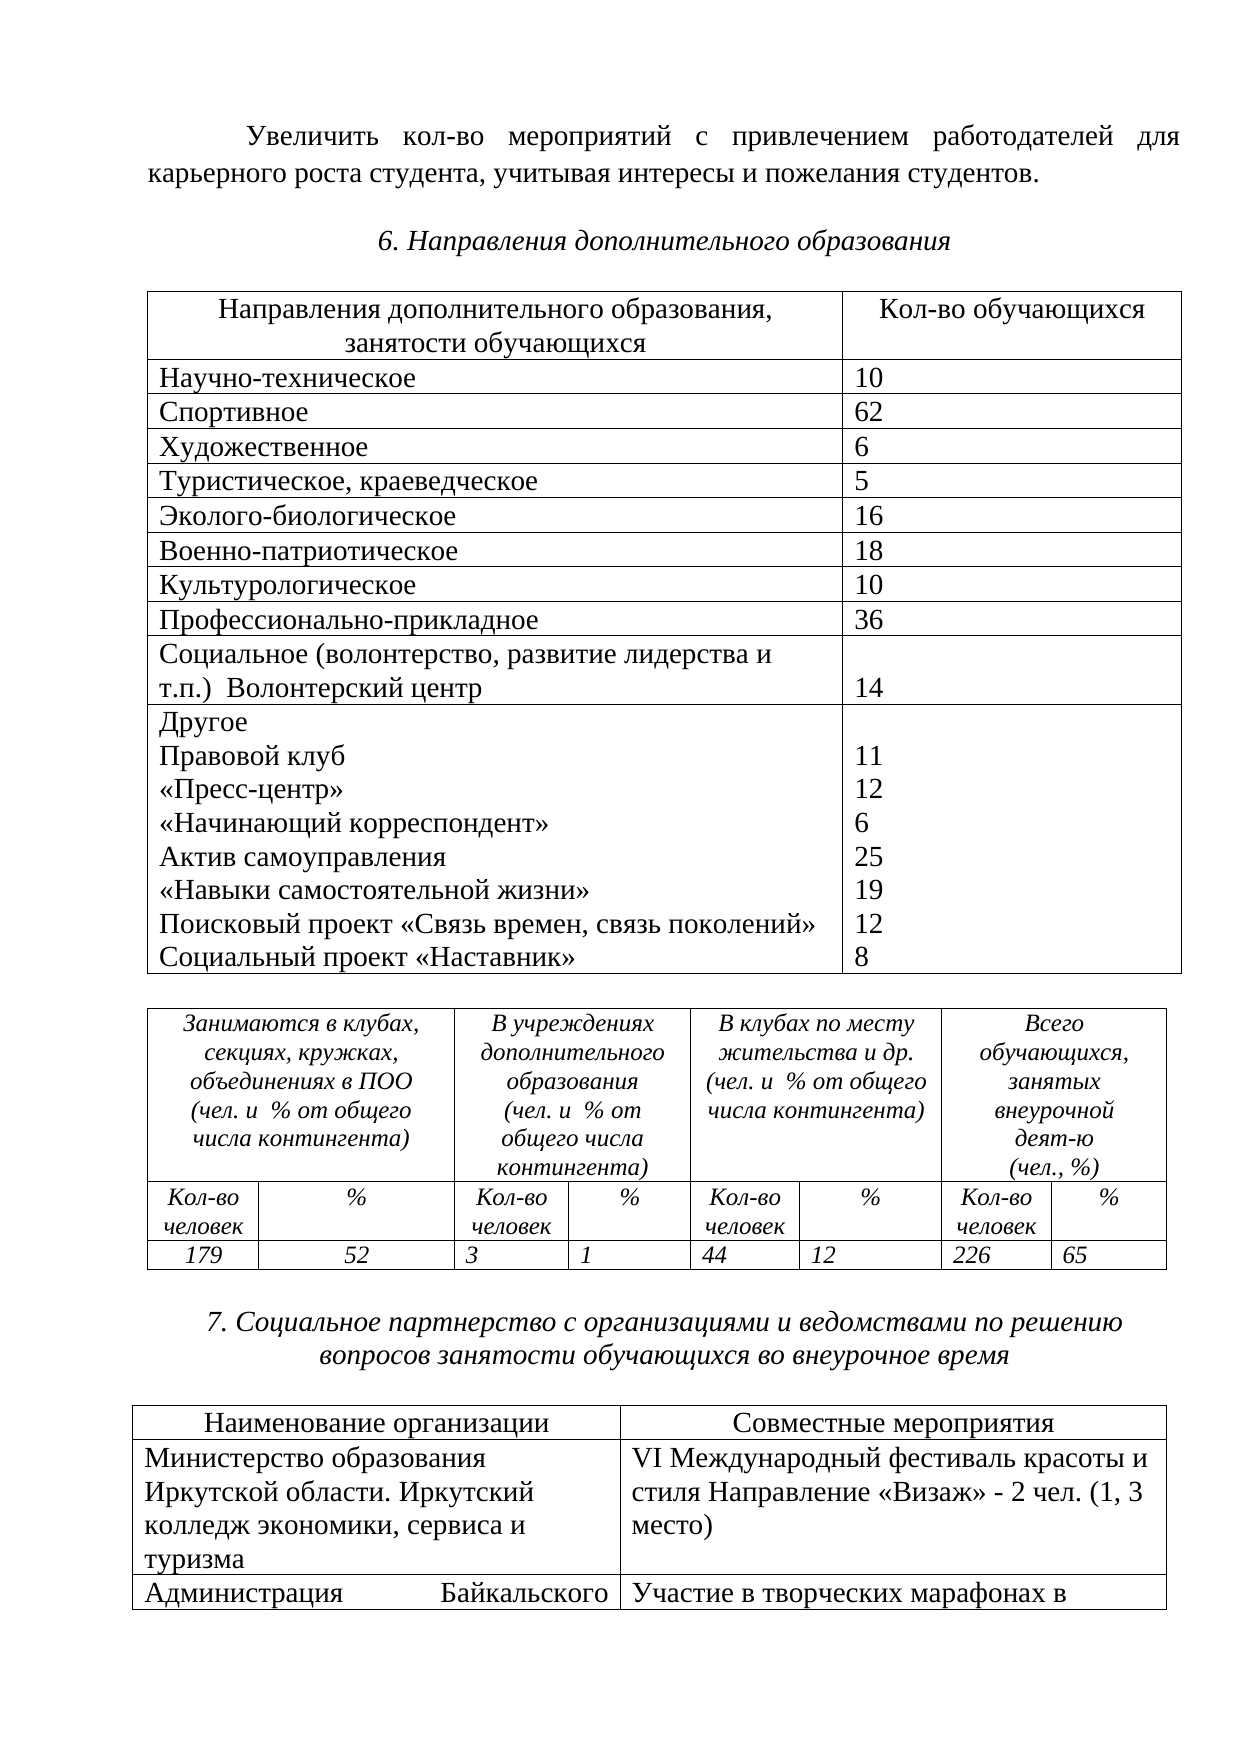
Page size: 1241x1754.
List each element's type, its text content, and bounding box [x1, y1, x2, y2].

table_cell Спортивное [148, 394, 842, 428]
table_cell 52 [259, 1241, 454, 1269]
table_cell Кол-во человек [148, 1182, 258, 1239]
text 6. Направления дополнительного образования [187, 223, 1142, 257]
table_cell % [800, 1182, 941, 1239]
table_cell 65 [1052, 1241, 1166, 1269]
table_cell 16 [843, 498, 1181, 532]
table_cell VI Международный фестиваль красоты и стиля Направление «Визаж» - 2 чел. (1, 3 место) [621, 1440, 1166, 1574]
table_cell 10 [843, 567, 1181, 601]
table_cell 179 [148, 1241, 258, 1269]
table_cell % [1052, 1182, 1166, 1239]
table_cell Художественное [148, 429, 842, 462]
table_cell Кол-во человек [455, 1182, 568, 1239]
table_cell 6 [843, 429, 1181, 462]
table_cell Военно-патриотическое [148, 533, 842, 566]
table_cell 3 [455, 1241, 568, 1269]
text Увеличить кол-во мероприятий с привлечением работодателей для карьерного роста студента, учитывая интересы и пожелания студентов. [148, 118, 1181, 190]
text 7. Социальное партнерство с организациями и ведомствами по решению вопросов занятости обучающихся во внеурочное время [148, 1304, 1181, 1371]
table_header В клубах по месту жительства и др. (чел. и % от общего числа контингента) [691, 1009, 941, 1181]
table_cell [133, 1575, 620, 1609]
table_cell Кол-во человек [691, 1182, 799, 1239]
table_cell Профессионально-прикладное [148, 602, 842, 635]
table_cell 10 [843, 360, 1181, 393]
table_cell 12 [800, 1241, 941, 1269]
table_cell Эколого-биологическое [148, 498, 842, 532]
table_cell % [569, 1182, 690, 1239]
table_cell Научно-техническое [148, 360, 842, 393]
table_cell 11 12 6 25 19 12 8 [843, 705, 1181, 973]
table_cell 36 [843, 602, 1181, 635]
table_cell Другое Правовой клуб «Пресс-центр» «Начинающий корреспондент» Актив самоуправления «Навыки самостоятельной жизни» Поисковый проект «Связь времен, связь поколений» Социальный проект «Наставник» [148, 705, 842, 973]
table_cell 226 [942, 1241, 1051, 1269]
table_header Занимаются в клубах, секциях, кружках, объединениях в ПОО (чел. и % от общего числа контингента) [148, 1009, 454, 1181]
table_cell 44 [691, 1241, 799, 1269]
table_cell 18 [843, 533, 1181, 566]
table_cell 1 [569, 1241, 690, 1269]
table_cell Культурологическое [148, 567, 842, 601]
table_cell % [259, 1182, 454, 1239]
table_cell Министерство образования Иркутской области. Иркутский колледж экономики, сервиса и туризма [133, 1440, 620, 1574]
table_cell Кол-во человек [942, 1182, 1051, 1239]
table_cell Социальное (волонтерство, развитие лидерства и т.п.) Волонтерский центр [148, 636, 842, 703]
table_cell Туристическое, краеведческое [148, 464, 842, 497]
table_header Направления дополнительного образования, занятости обучающихся [148, 292, 842, 359]
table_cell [621, 1575, 1166, 1609]
table_header Совместные мероприятия [621, 1406, 1166, 1439]
table_cell 62 [843, 394, 1181, 428]
table_cell 14 [843, 636, 1181, 703]
table_header В учреждениях дополнительного образования (чел. и % от общего числа контингента) [455, 1009, 690, 1181]
table_cell 5 [843, 464, 1181, 497]
table_header Кол-во обучающихся [843, 292, 1181, 359]
table_header Всего обучающихся, занятых внеурочной деят-ю (чел., %) [942, 1009, 1166, 1181]
table_header Наименование организации [133, 1406, 620, 1439]
